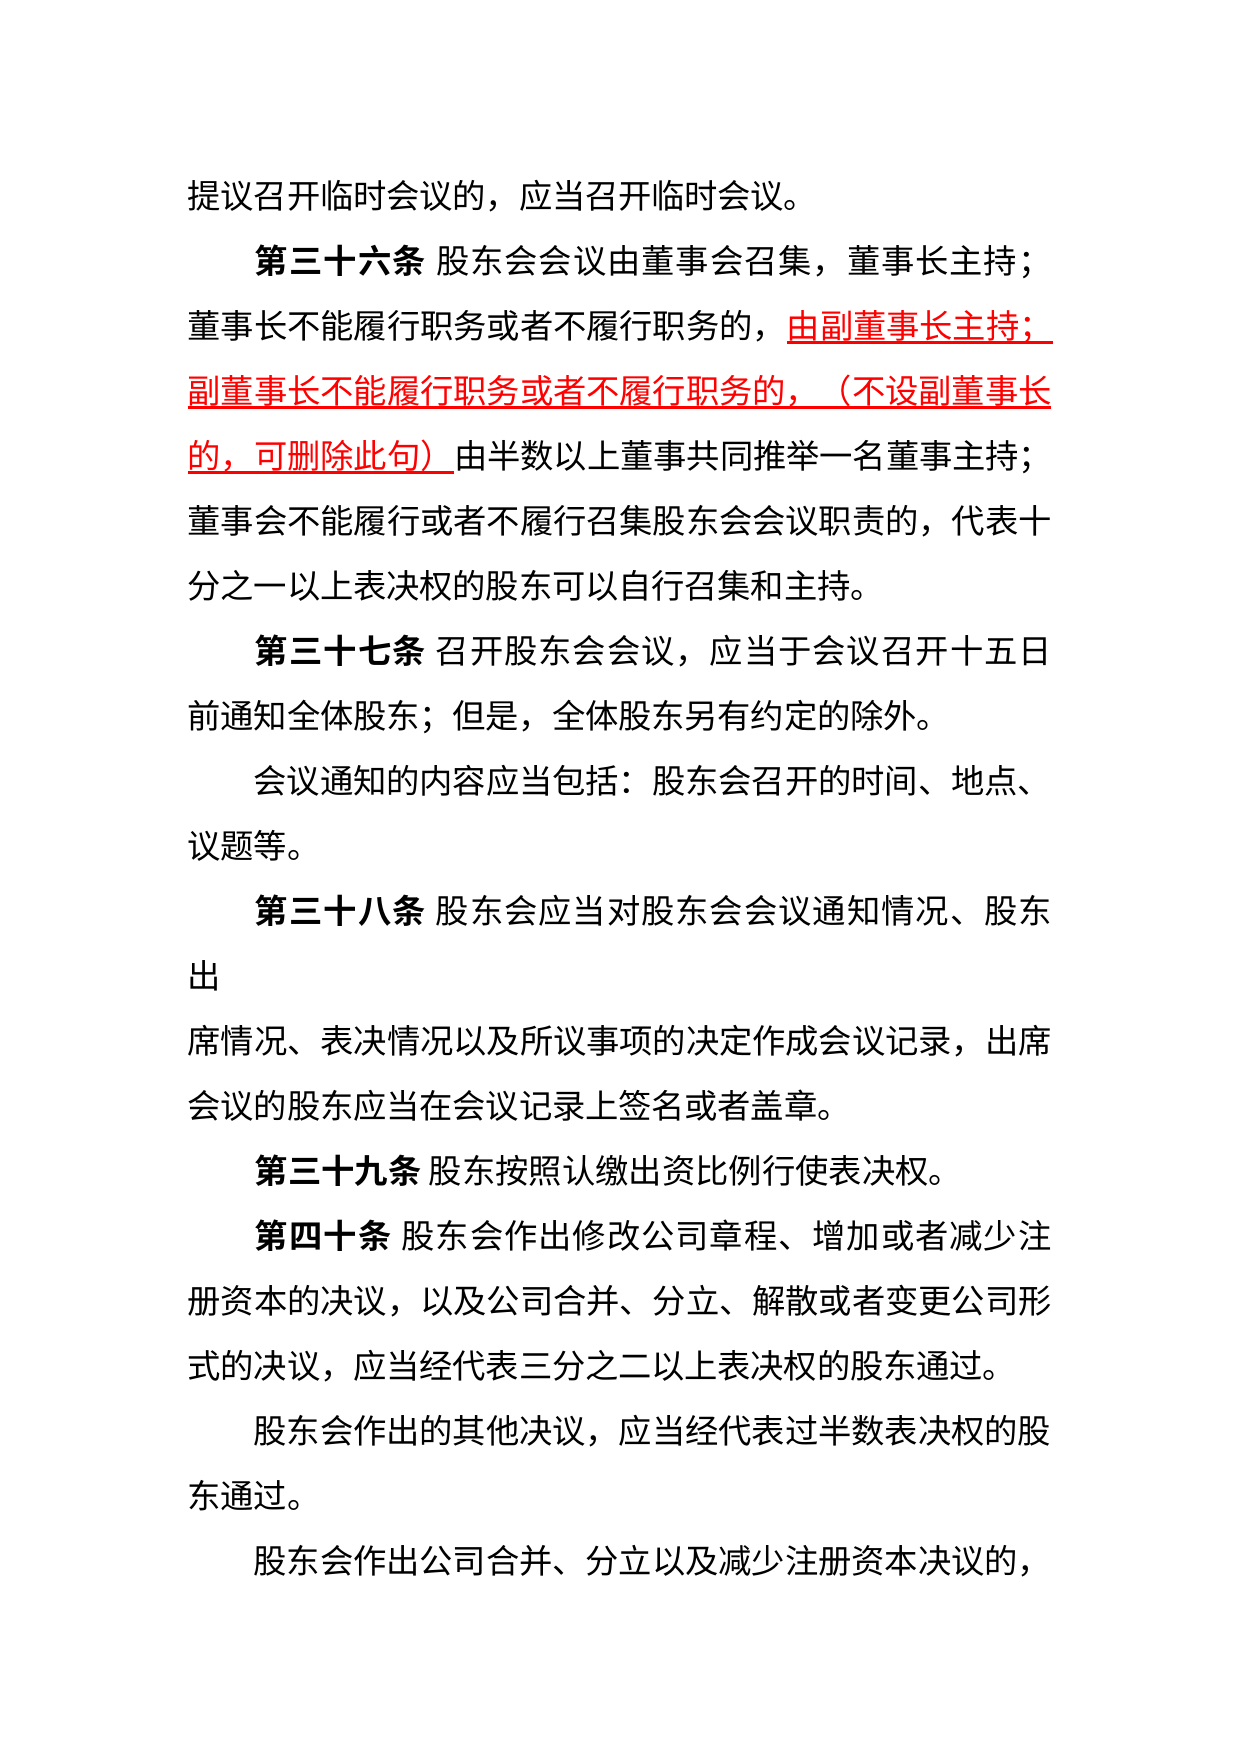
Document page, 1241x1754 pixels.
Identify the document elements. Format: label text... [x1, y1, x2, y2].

text 股东会作出的其他决议，应当经代表过半数表决权的股东通过。 [187, 1397, 1053, 1527]
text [187, 1527, 1053, 1592]
text 第四十条 股东会作出修改公司章程、增加或者减少注册资本的决议，以及公司合并、分立、解散或者变更公司形式的决议，应当经代表三分之二以上表决权的股东通过。 [187, 1202, 1053, 1397]
text 席情况、表决情况以及所议事项的决定作成会议记录，出席会议的股东应当在会议记录上签名或者盖章。 [187, 1007, 1053, 1137]
text 第三十八条 股东会应当对股东会会议通知情况、股东出 [187, 877, 1053, 1007]
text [187, 162, 1053, 227]
text 第三十九条 股东按照认缴出资比例行使表决权。 [187, 1137, 1053, 1202]
text 第三十六条 股东会会议由董事会召集，董事长主持；董事长不能履行职务或者不履行职务的，由副董事长主持；副董事长不能履行职务或者不履行职务的，（不设副董事长的，可删除此句）由半数以上董事共同推举一名董事主持；董事会不能履行或者不履行召集股东会会议职责的，代表十分之一以上表决权的股东可以自行召集和主持。 [187, 227, 1053, 617]
text 第三十七条 召开股东会会议，应当于会议召开十五日前通知全体股东；但是，全体股东另有约定的除外。 [187, 617, 1053, 747]
text 会议通知的内容应当包括：股东会召开的时间、地点、议题等。 [187, 747, 1053, 877]
